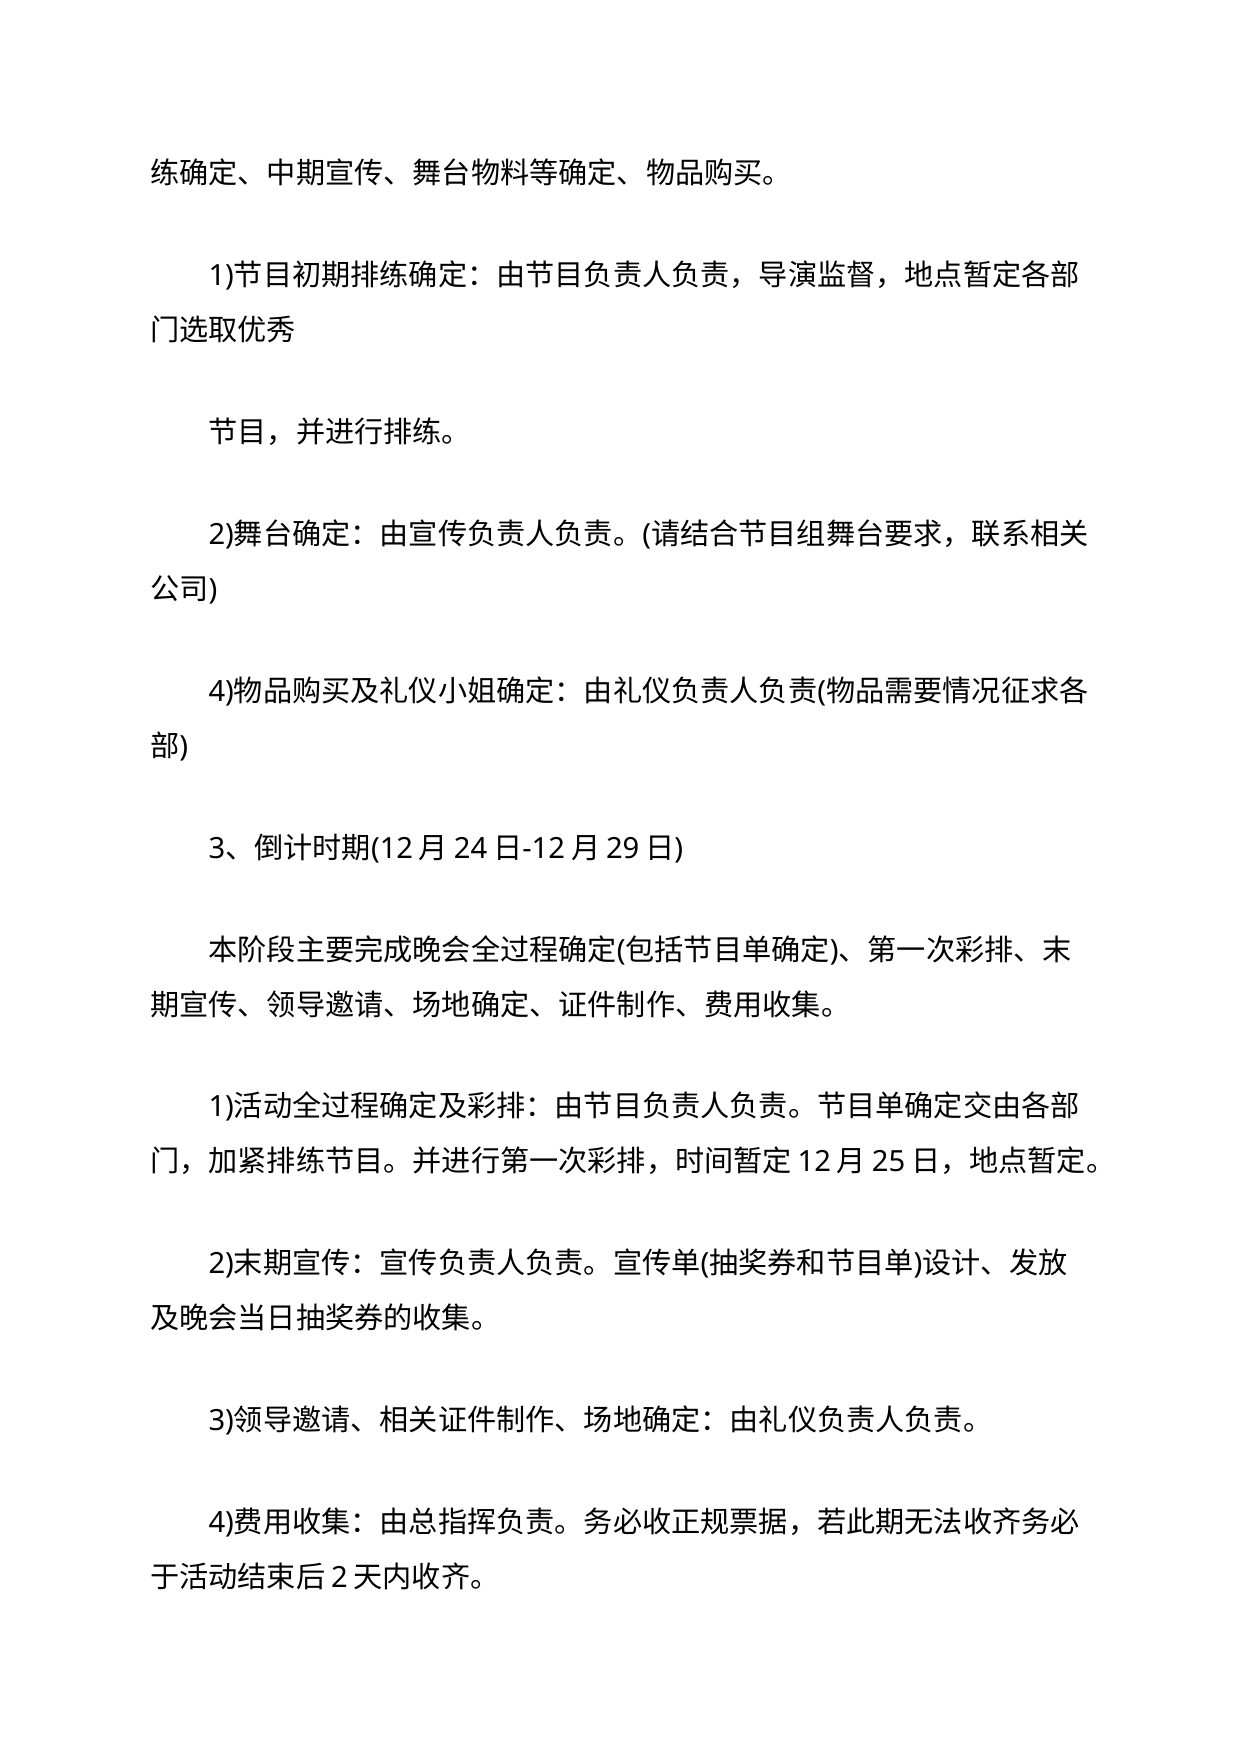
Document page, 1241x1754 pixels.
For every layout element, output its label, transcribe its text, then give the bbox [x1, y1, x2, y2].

text 3)领导邀请、相关证件制作、场地确定：由礼仪负责人负责。 [150, 1397, 1090, 1439]
text 2)末期宣传：宣传负责人负责。宣传单(抽奖券和节目单)设计、发放及晚会当日抽奖券的收集。 [150, 1240, 1090, 1337]
text 1)活动全过程确定及彩排：由节目负责人负责。节目单确定交由各部门，加紧排练节目。并进行第一次彩排，时间暂定12月25日，地点暂定。 [150, 1083, 1090, 1180]
text 1)节目初期排练确定：由节目负责人负责，导演监督，地点暂定各部门选取优秀 [150, 252, 1090, 349]
text 本阶段主要完成晚会全过程确定(包括节目单确定)、第一次彩排、末期宣传、领导邀请、场地确定、证件制作、费用收集。 [150, 926, 1090, 1023]
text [150, 150, 1090, 192]
text 4)费用收集：由总指挥负责。务必收正规票据，若此期无法收齐务必于活动结束后2天内收齐。 [150, 1499, 1090, 1596]
text 4)物品购买及礼仪小姐确定：由礼仪负责人负责(物品需要情况征求各部) [150, 667, 1090, 765]
text 3、倒计时期(12月24日-12月29日) [150, 824, 1090, 867]
text 节目，并进行排练。 [150, 408, 1090, 451]
text 2)舞台确定：由宣传负责人负责。(请结合节目组舞台要求，联系相关公司) [150, 510, 1090, 608]
